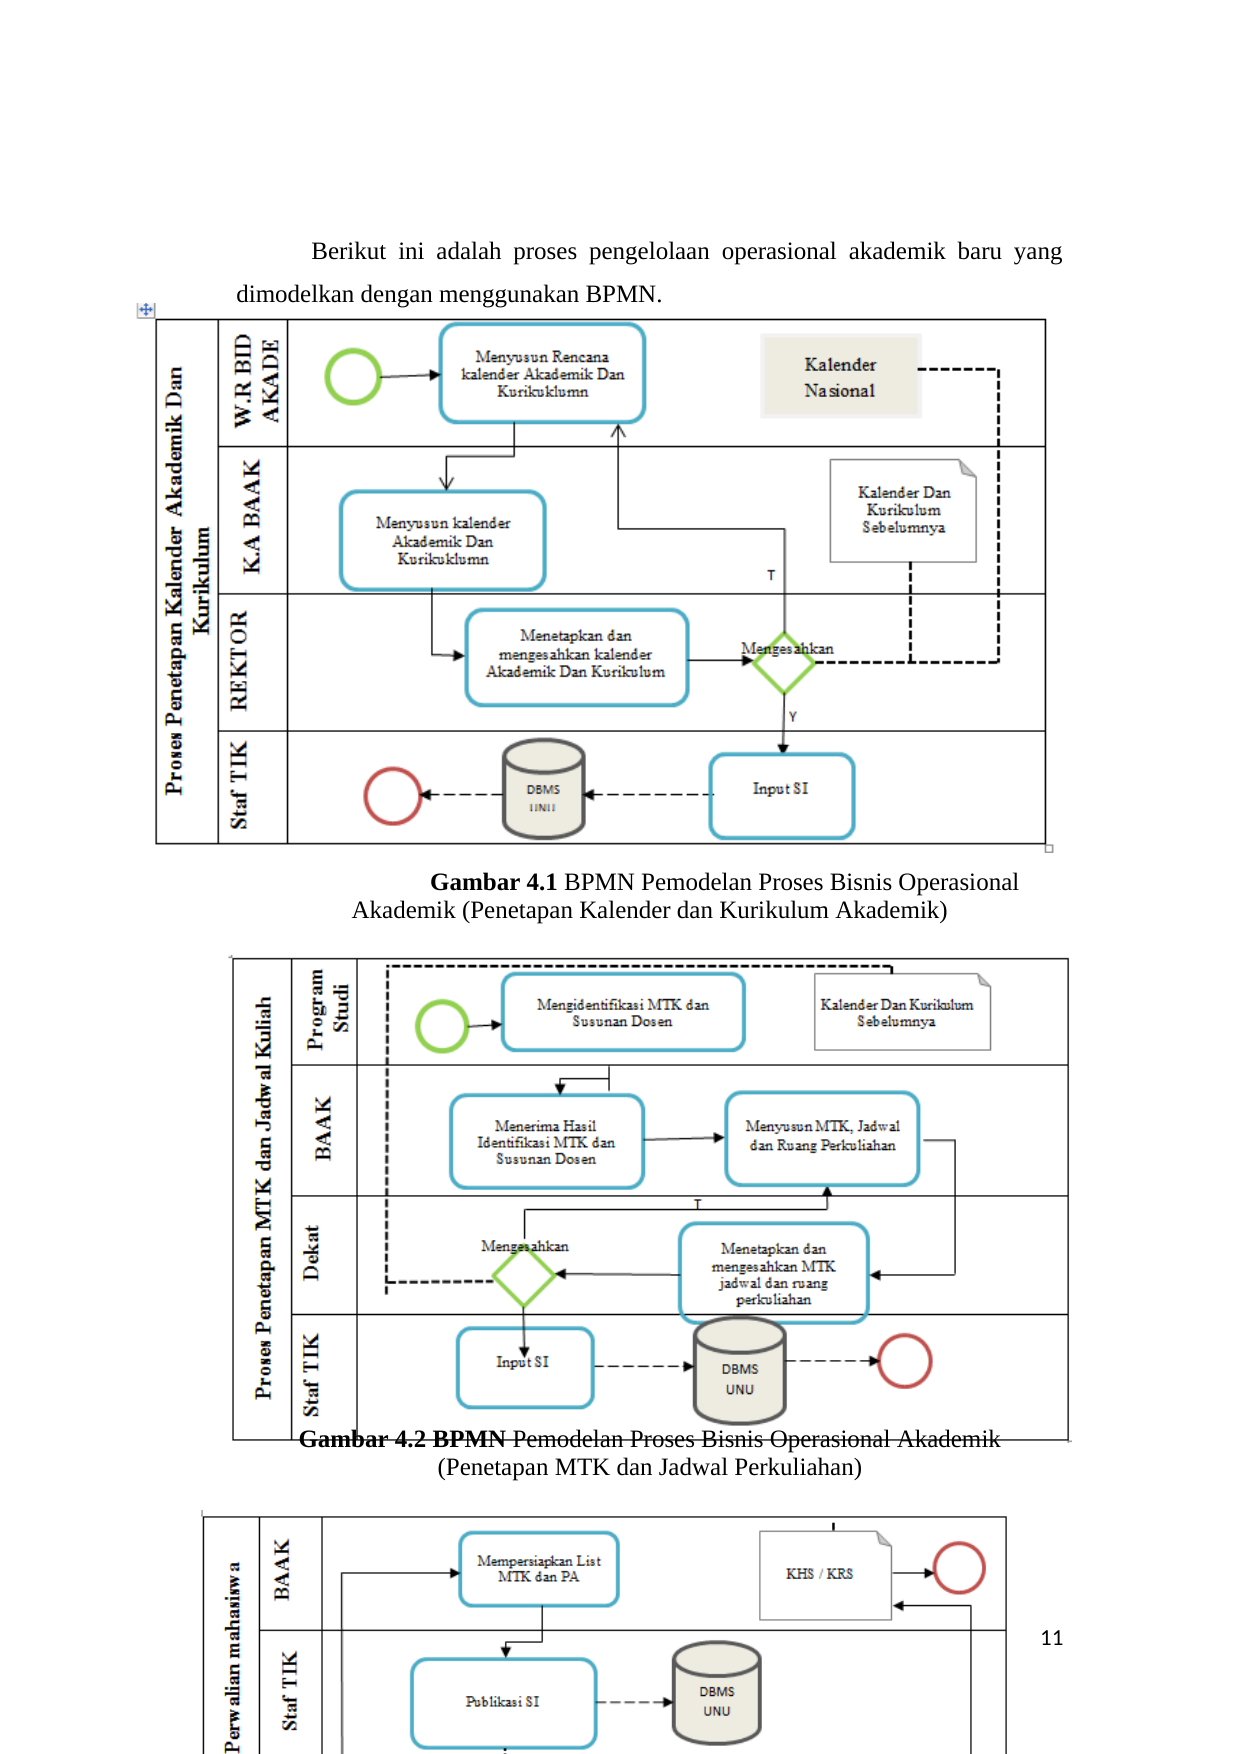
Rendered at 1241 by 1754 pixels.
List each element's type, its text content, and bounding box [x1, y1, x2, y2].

text (Penetapan MTK dan Jadwal Perkuliahan) [236, 1452, 1063, 1481]
text Gambar 4.1 BPMN Pemodelan Proses Bisnis Operasional Akademik (Penetapan Kalender dan Kurikulum Akademik) [236, 867, 1063, 924]
text Berikut ini adalah proses pengelolaan operasional akademik baru yang dimodelkan dengan menggunakan BPMN. [236, 236, 1063, 308]
picture [201, 1510, 1012, 1754]
text Gambar 4.2 BPMN Pemodelan Proses Bisnis Operasional Akademik [236, 1424, 1063, 1452]
picture [132, 303, 1055, 853]
picture [228, 955, 1072, 1443]
